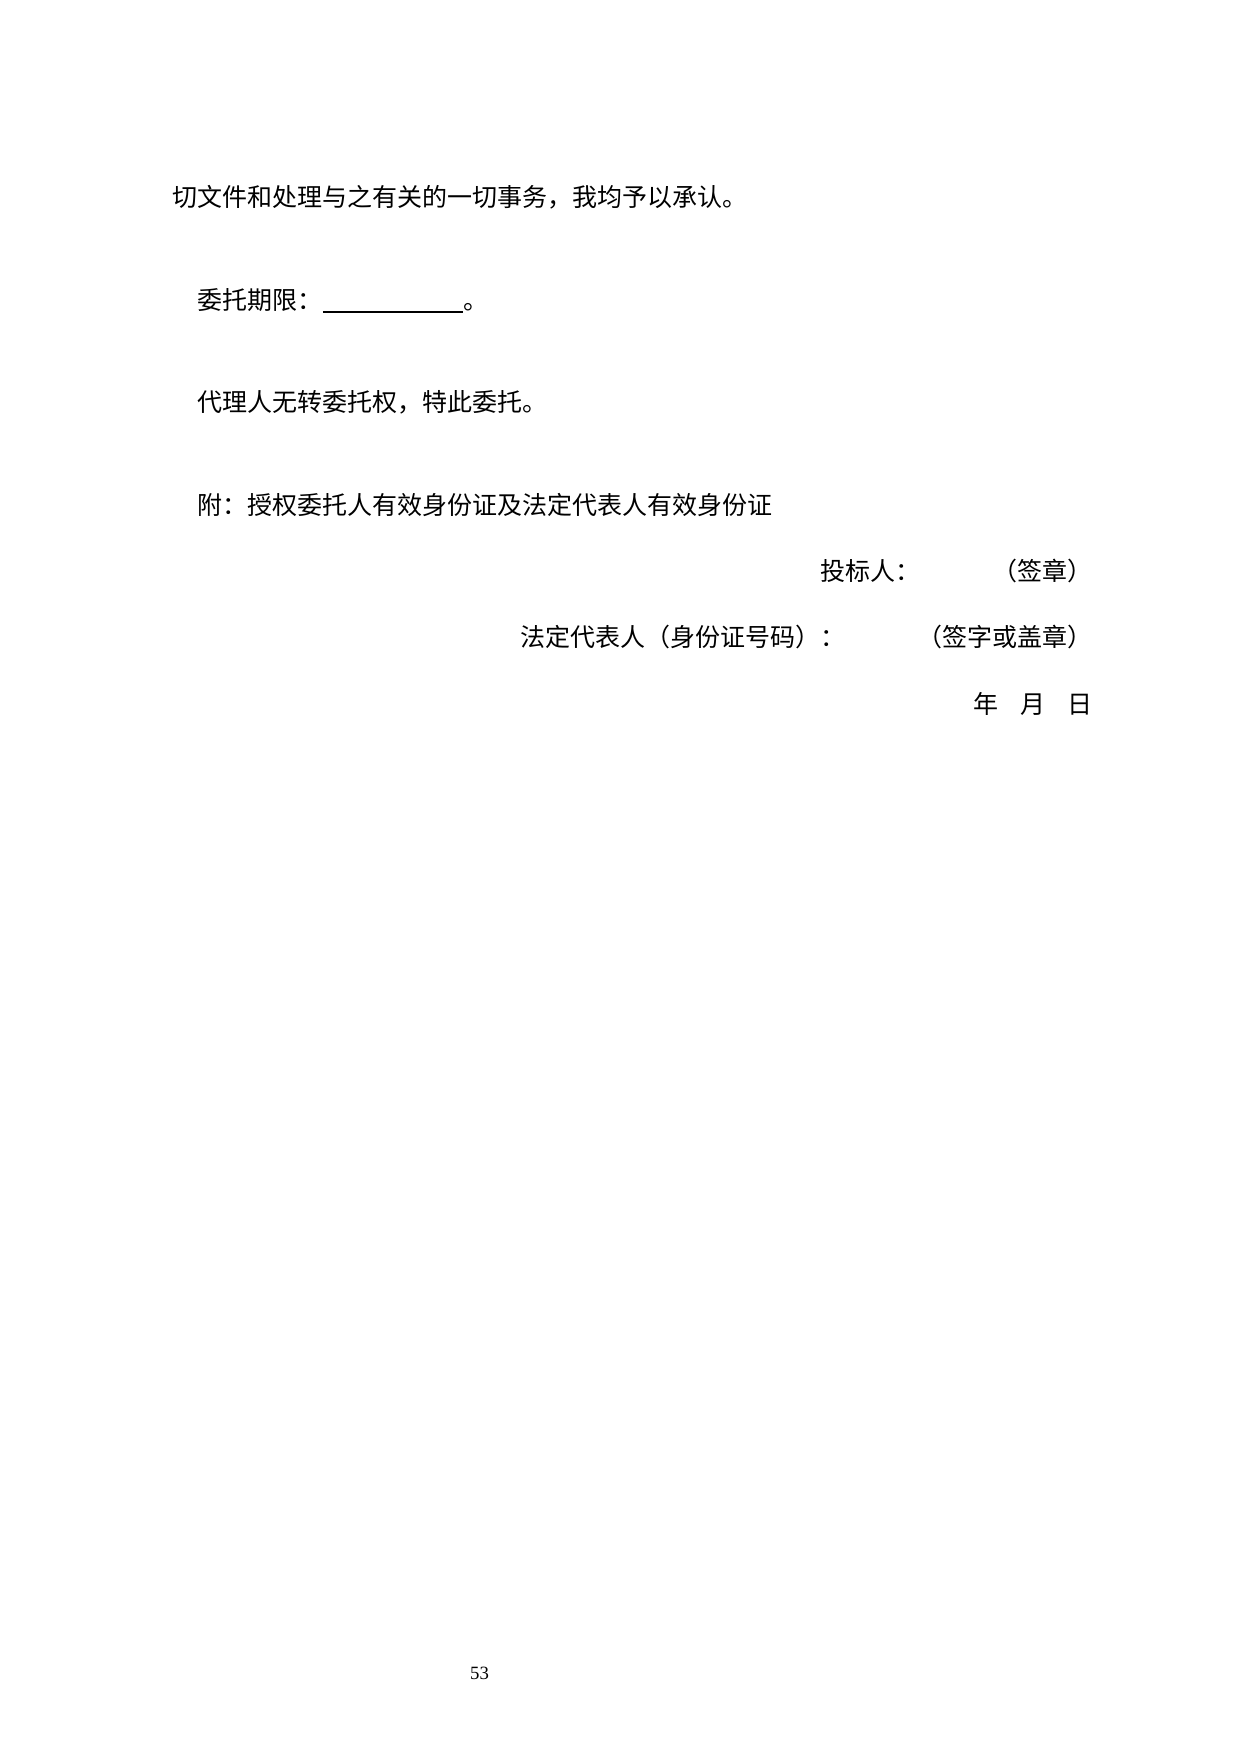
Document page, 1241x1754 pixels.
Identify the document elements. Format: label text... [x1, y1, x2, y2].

text 代理人无转委托权，特此委托。 [148, 368, 1093, 434]
text 年 月 日 [148, 669, 1093, 735]
text 委托期限： 。 [148, 265, 1093, 332]
text 投标人： （签章） [148, 537, 1093, 603]
text 附：授权委托人有效身份证及法定代表人有效身份证 [148, 470, 1093, 537]
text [172, 163, 1093, 229]
text 法定代表人（身份证号码）： （签字或盖章） [148, 603, 1093, 669]
